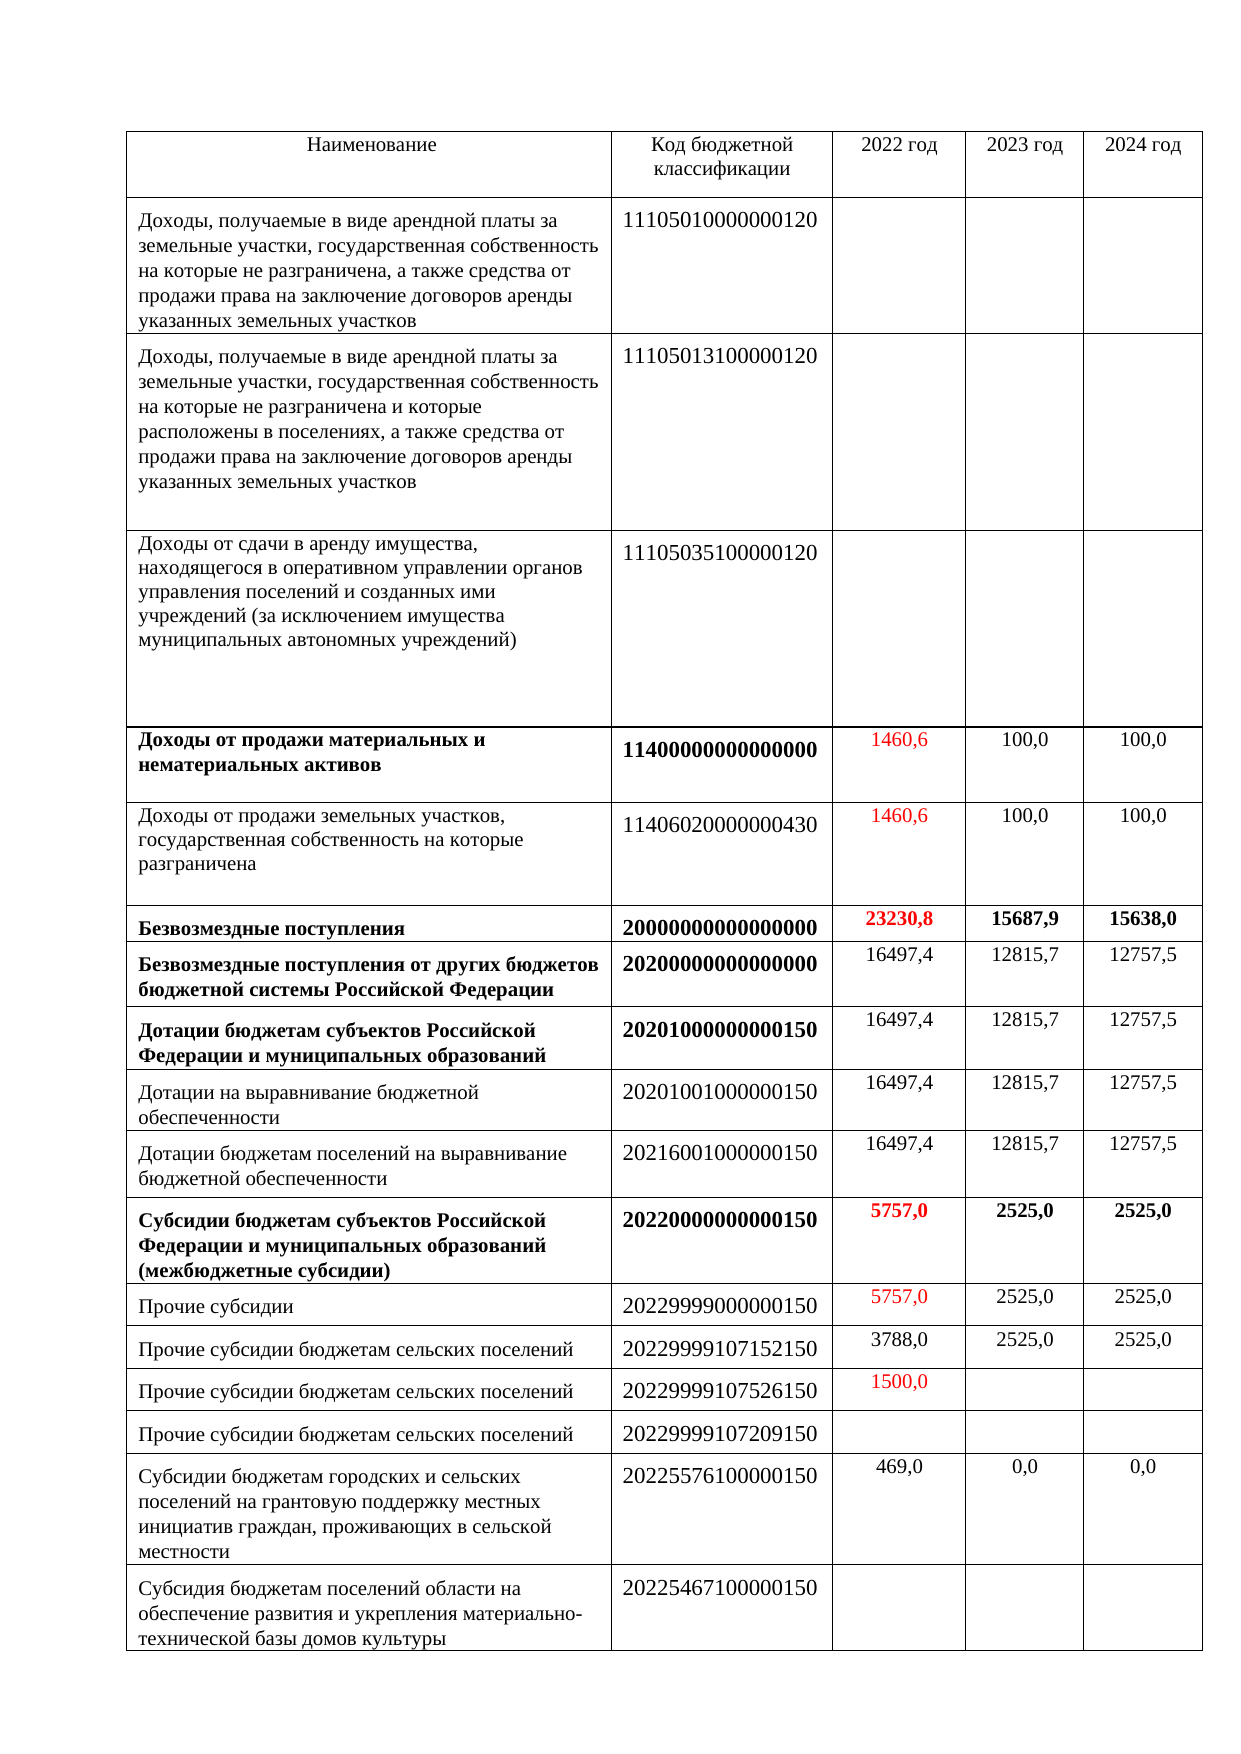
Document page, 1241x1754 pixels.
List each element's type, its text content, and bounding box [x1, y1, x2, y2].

table_cell 20216001000000150 [612, 1131, 832, 1197]
table_cell [1084, 198, 1202, 333]
table_cell Дотации на выравнивание бюджетной обеспеченности [127, 1070, 611, 1130]
table_cell Прочие субсидии бюджетам сельских поселений [127, 1326, 611, 1368]
table_cell 2525,0 [966, 1198, 1083, 1283]
table_cell [833, 531, 965, 726]
table_cell 12757,5 [1084, 942, 1202, 1006]
table_cell 2525,0 [966, 1326, 1083, 1368]
table_cell 12815,7 [966, 1131, 1083, 1197]
table_cell Дотации бюджетам поселений на выравнивание бюджетной обеспеченности [127, 1131, 611, 1197]
table_cell 20225576100000150 [612, 1454, 832, 1564]
table_cell 12815,7 [966, 1007, 1083, 1069]
table_cell Доходы от продажи материальных и нематериальных активов [127, 728, 611, 802]
table_cell 5757,0 [833, 1198, 965, 1283]
table_cell Прочие субсидии бюджетам сельских поселений [127, 1411, 611, 1453]
table_cell [966, 1565, 1083, 1650]
table_cell Доходы от сдачи в аренду имущества, находящегося в оперативном управлении органов управления поселений и созданных ими учреждений (за исключением имущества муниципальных автономных учреждений) [127, 531, 611, 726]
table_cell 20229999107209150 [612, 1411, 832, 1453]
table_cell 20220000000000150 [612, 1198, 832, 1283]
table_header 2024 год [1084, 132, 1202, 197]
table_cell Доходы от продажи земельных участков, государственная собственность на которые разграничена [127, 803, 611, 904]
table_cell Дотации бюджетам субъектов Российской Федерации и муниципальных образований [127, 1007, 611, 1069]
table_cell 12757,5 [1084, 1131, 1202, 1197]
table_cell [1084, 334, 1202, 529]
table_cell [833, 1565, 965, 1650]
table_cell 100,0 [1084, 803, 1202, 904]
table_cell [966, 1411, 1083, 1453]
table_cell [1084, 1411, 1202, 1453]
table_cell 100,0 [966, 803, 1083, 904]
table_cell 11406020000000430 [612, 803, 832, 904]
table_cell 23230,8 [833, 906, 965, 941]
table_cell 100,0 [1084, 728, 1202, 802]
table_cell 3788,0 [833, 1326, 965, 1368]
table_cell [966, 198, 1083, 333]
table_cell [966, 1369, 1083, 1410]
table_cell Безвозмездные поступления от других бюджетов бюджетной системы Российской Федерации [127, 942, 611, 1006]
table_cell 1460,6 [833, 803, 965, 904]
table_cell Доходы, получаемые в виде арендной платы за земельные участки, государственная собственность на которые не разграничена и которые расположены в поселениях, а также средства от продажи права на заключение договоров аренды указанных земельных участков [127, 334, 611, 529]
table_header 2022 год [833, 132, 965, 197]
table_cell 16497,4 [833, 942, 965, 1006]
table_cell 12815,7 [966, 1070, 1083, 1130]
table_cell [833, 334, 965, 529]
table_cell 20229999000000150 [612, 1284, 832, 1325]
table_cell 20225467100000150 [612, 1565, 832, 1650]
table_cell 2525,0 [1084, 1284, 1202, 1325]
table_cell 2525,0 [1084, 1198, 1202, 1283]
table_cell [833, 198, 965, 333]
table_cell [1084, 1369, 1202, 1410]
table_cell 11400000000000000 [612, 728, 832, 802]
table_header Код бюджетной классификации [612, 132, 832, 197]
table_cell 12815,7 [966, 942, 1083, 1006]
table_cell Прочие субсидии бюджетам сельских поселений [127, 1369, 611, 1410]
table_header Наименование [127, 132, 611, 197]
table_cell 11105010000000120 [612, 198, 832, 333]
table_cell 15638,0 [1084, 906, 1202, 941]
table_cell 20201000000000150 [612, 1007, 832, 1069]
table_cell Безвозмездные поступления [127, 906, 611, 941]
table_cell 2525,0 [966, 1284, 1083, 1325]
table_cell 15687,9 [966, 906, 1083, 941]
table_header 2023 год [966, 132, 1083, 197]
table_cell 0,0 [1084, 1454, 1202, 1564]
table_cell 11105035100000120 [612, 531, 832, 726]
table_cell 16497,4 [833, 1070, 965, 1130]
table_cell 20229999107526150 [612, 1369, 832, 1410]
table_cell 469,0 [833, 1454, 965, 1564]
table_cell [833, 1411, 965, 1453]
table_cell Субсидии бюджетам субъектов Российской Федерации и муниципальных образований (межбюджетные субсидии) [127, 1198, 611, 1283]
table_cell Доходы, получаемые в виде арендной платы за земельные участки, государственная собственность на которые не разграничена, а также средства от продажи права на заключение договоров аренды указанных земельных участков [127, 198, 611, 333]
table_cell 5757,0 [833, 1284, 965, 1325]
table_cell [966, 531, 1083, 726]
table_cell 12757,5 [1084, 1007, 1202, 1069]
table_cell 20000000000000000 [612, 906, 832, 941]
table_cell [1084, 531, 1202, 726]
table_cell 12757,5 [1084, 1070, 1202, 1130]
table_cell [1084, 1565, 1202, 1650]
table_cell [966, 334, 1083, 529]
table_cell 1460,6 [833, 728, 965, 802]
table_cell 1500,0 [833, 1369, 965, 1410]
table_cell 20229999107152150 [612, 1326, 832, 1368]
table_cell 11105013100000120 [612, 334, 832, 529]
table_cell Прочие субсидии [127, 1284, 611, 1325]
table_cell Субсидии бюджетам городских и сельских поселений на грантовую поддержку местных инициатив граждан, проживающих в сельской местности [127, 1454, 611, 1564]
table_cell 2525,0 [1084, 1326, 1202, 1368]
table_cell 0,0 [966, 1454, 1083, 1564]
table_cell Субсидия бюджетам поселений области на обеспечение развития и укрепления материально-технической базы домов культуры [127, 1565, 611, 1650]
table_cell 16497,4 [833, 1131, 965, 1197]
table_cell 20200000000000000 [612, 942, 832, 1006]
table_cell 20201001000000150 [612, 1070, 832, 1130]
table_cell 16497,4 [833, 1007, 965, 1069]
table_cell 100,0 [966, 728, 1083, 802]
